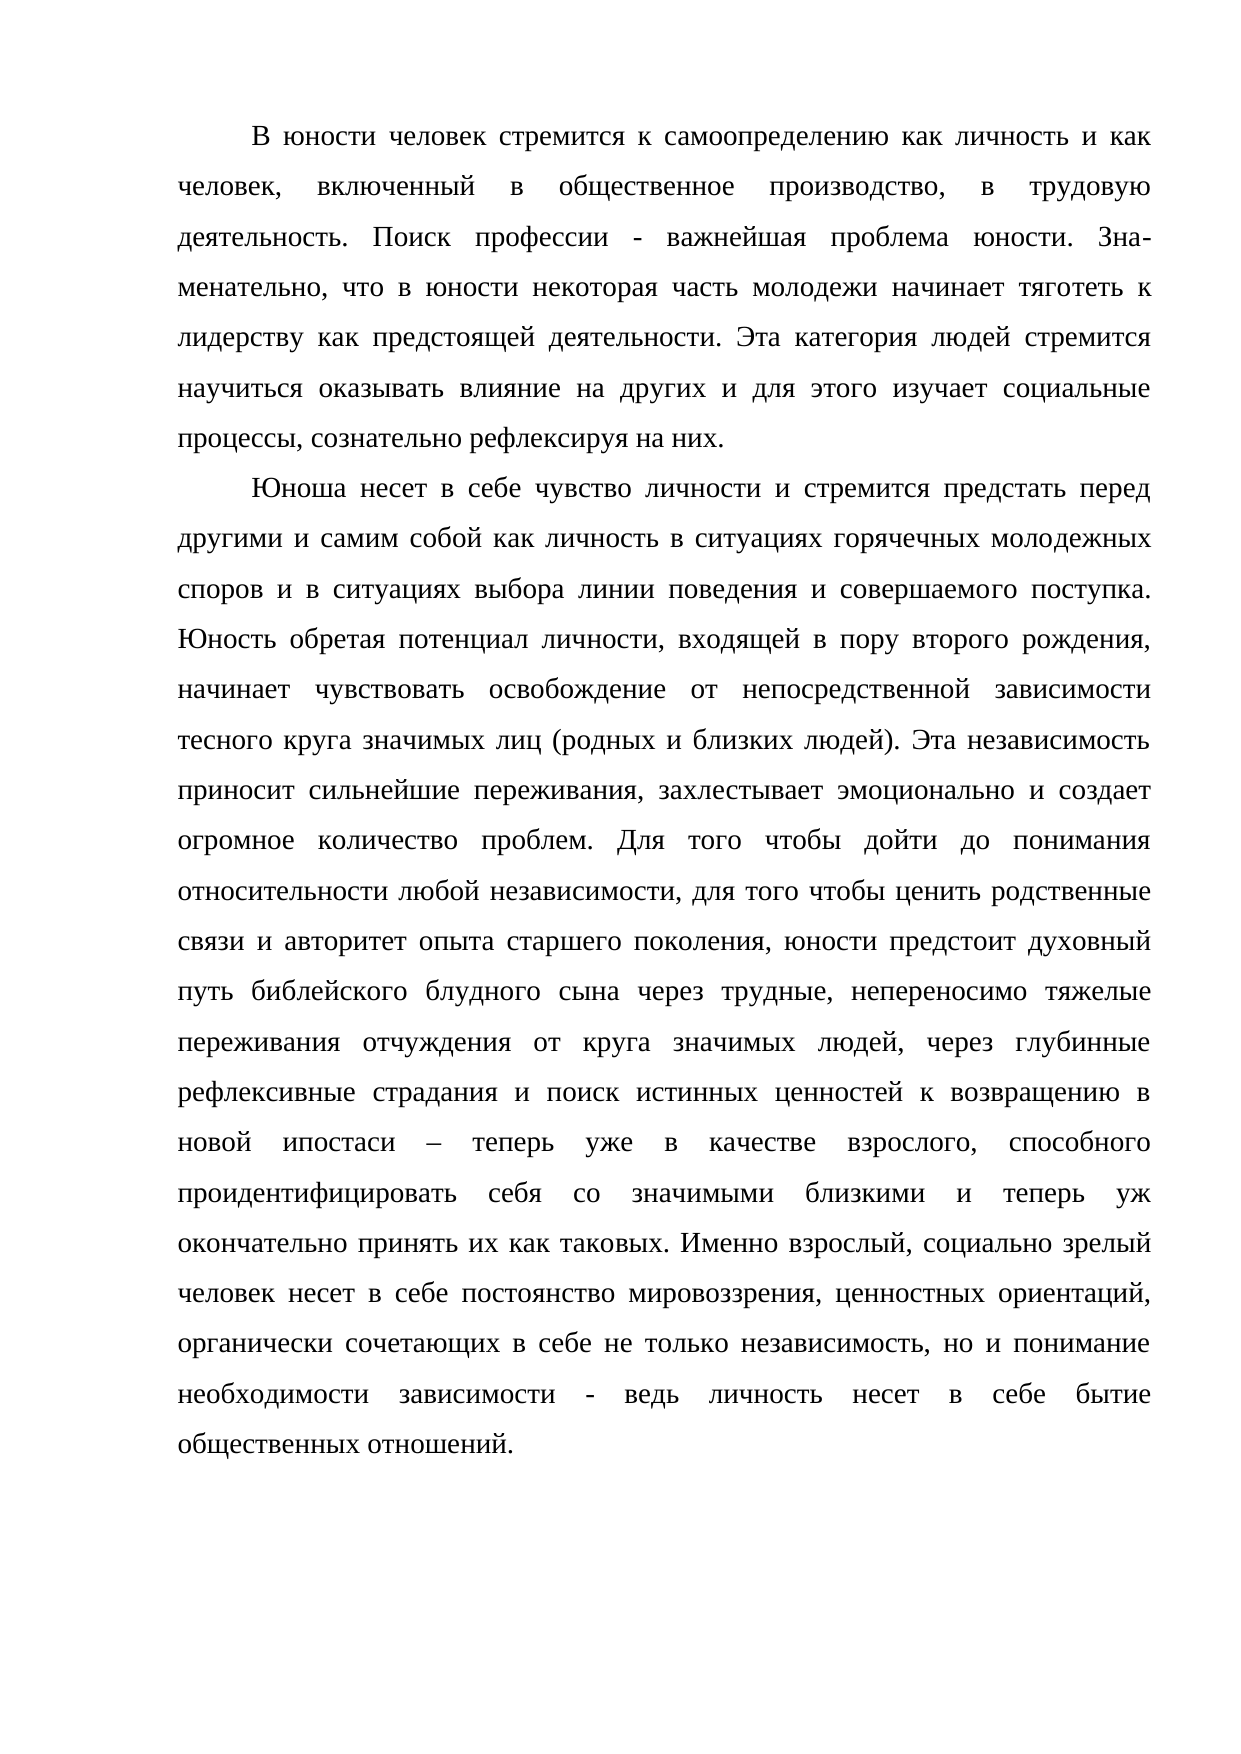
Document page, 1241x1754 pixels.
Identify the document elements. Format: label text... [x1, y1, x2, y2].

text Юноша несет в себе чувство личности и стремится предстать перед другими и самим собой как личность в ситуациях горячечных молодежных споров и в ситуациях выбора линии поведения и совершаемого поступка. Юность обретая потенциал личности, входящей в пору второго рождения, начинает чувствовать освобождение от непосредственной зависимости тесного круга значимых лиц (родных и близких людей). Эта независимость приносит сильнейшие переживания, захлестывает эмоционально и создает огромное количество проблем. Для того чтобы дойти до понимания относительности любой независимости, для того чтобы ценить родственные связи и авторитет опыта старшего поколения, юности предстоит духовный путь библейского блудного сына через трудные, непереносимо тяжелые переживания отчуждения от круга значимых людей, через глубинные рефлексивные страдания и поиск истинных ценностей к возвращению в новой ипостаси – теперь уже в качестве взрослого, способного проидентифицировать себя со значимыми близкими и теперь уж окончательно принять их как таковых. Именно взрослый, социально зрелый человек несет в себе постоянство мировоззрения, ценностных ориентаций, органически сочетающих в себе не только независимость, но и понимание необходимости зависимости - ведь личность несет в себе бытие общественных отношений. [177, 470, 1152, 1460]
text В юности человек стремится к самоопределению как личность и как человек, включенный в общественное производство, в трудовую деятельность. Поиск профессии - важнейшая проблема юности. Знаменательно, что в юности некоторая часть молодежи начинает тяготеть к лидерству как предстоящей деятельности. Эта категория людей стремится научиться оказывать влияние на других и для этого изучает социальные процессы, сознательно рефлексируя на них. [177, 118, 1152, 453]
